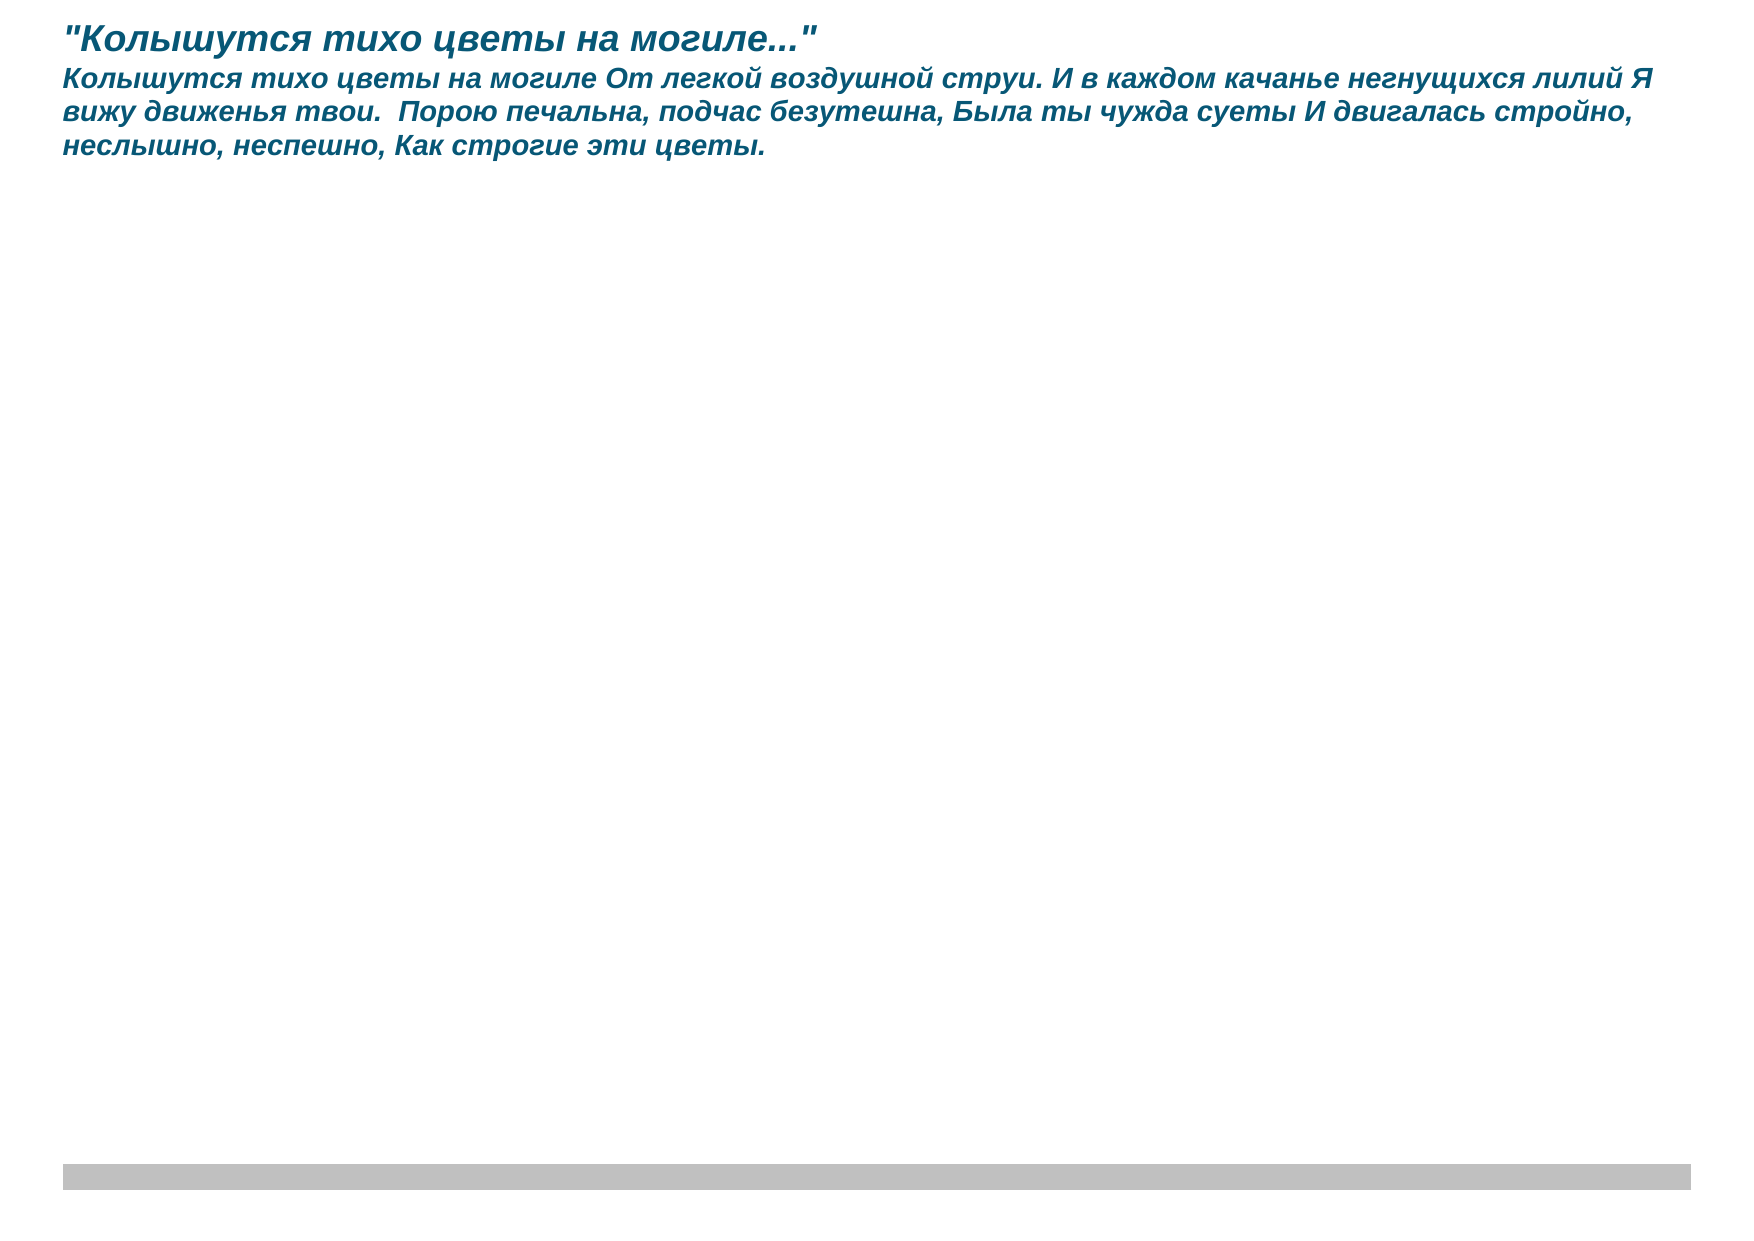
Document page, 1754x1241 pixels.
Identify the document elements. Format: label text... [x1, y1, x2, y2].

text Колышутся тихо цветы на могиле [62, 61, 1691, 161]
subtitle "Колышутся тихо цветы на могиле..." [62, 17, 1691, 60]
